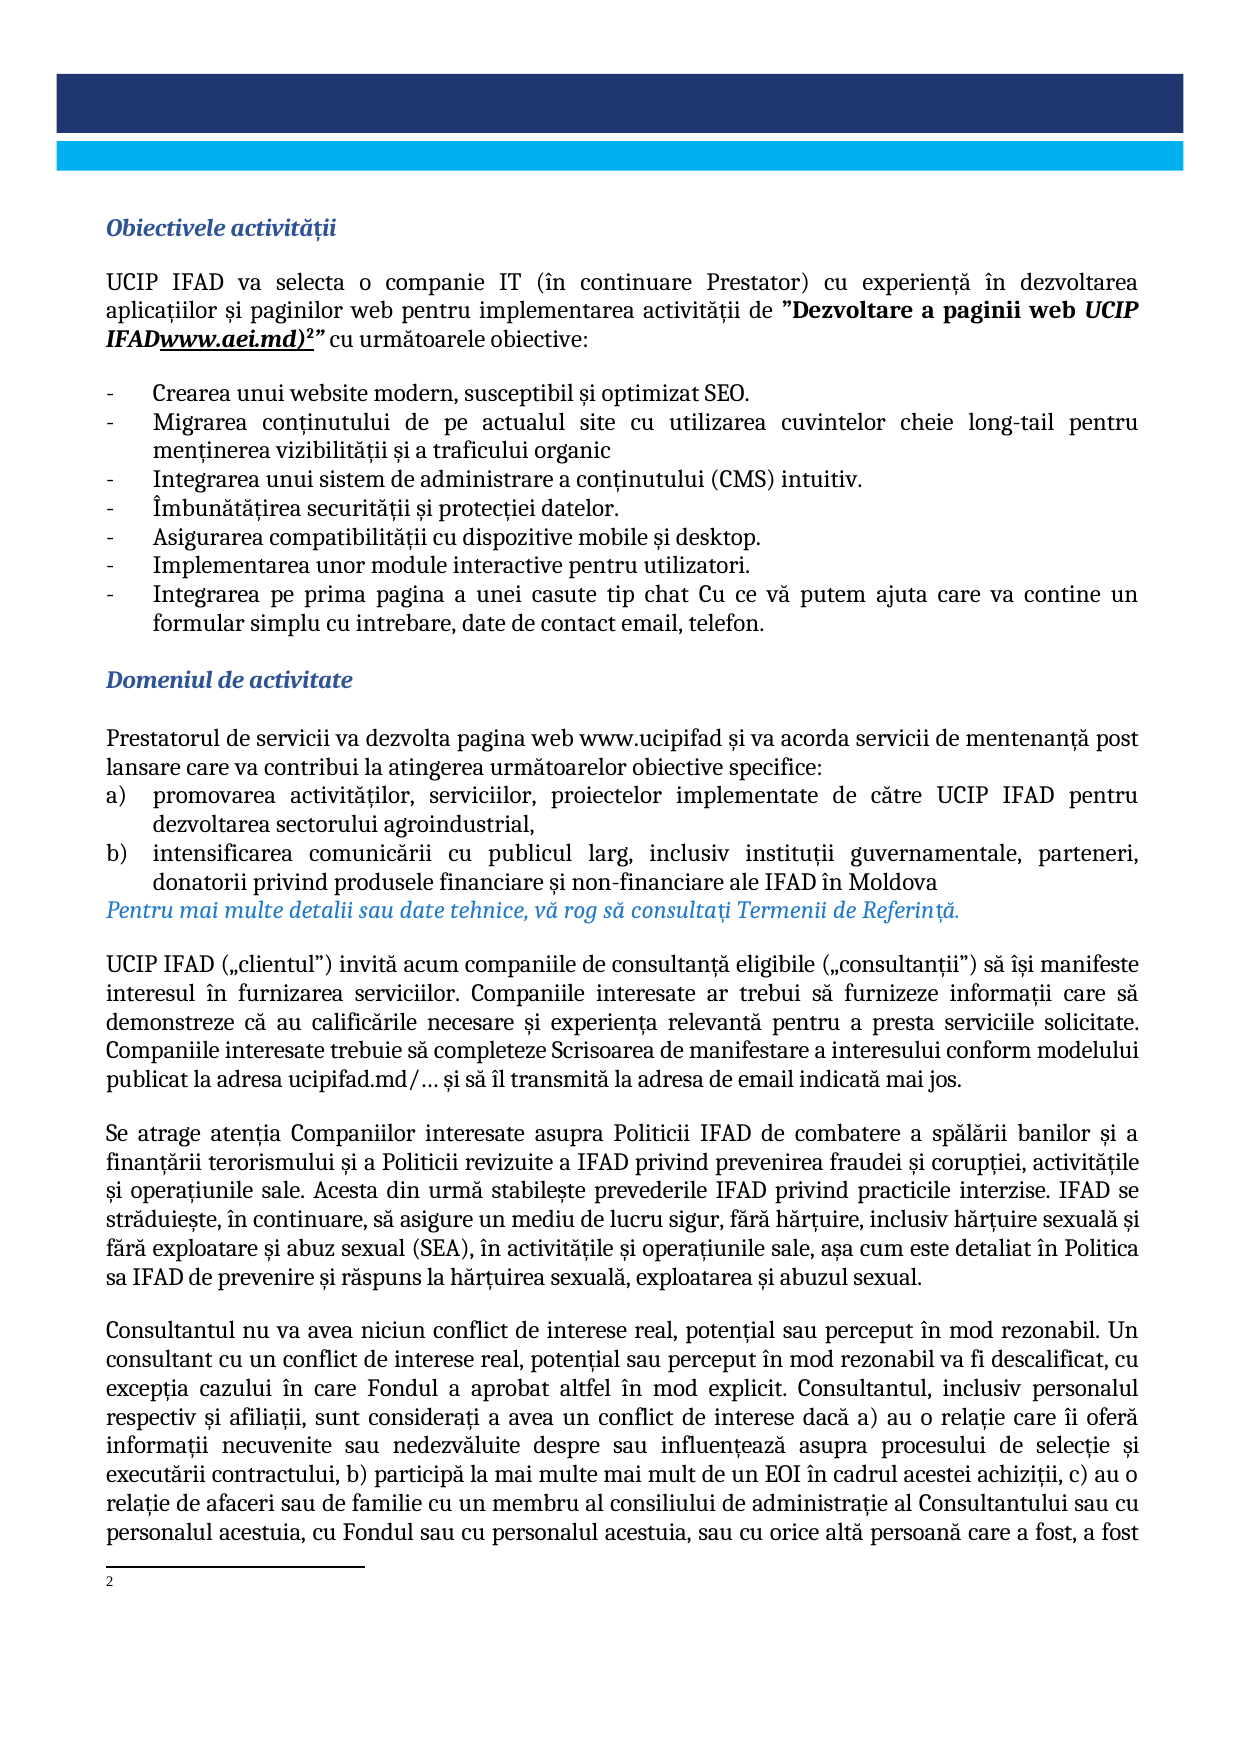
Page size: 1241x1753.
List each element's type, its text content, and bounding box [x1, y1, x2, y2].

text Domeniul de activitate [106, 666, 1140, 695]
text Prestatorul de servicii va dezvolta pagina web www.ucipifad și va acorda servicii de mentenanță post lansare care va contribui la atingerea următoarelor obiective specifice: [106, 724, 1140, 781]
text - Asigurarea compatibilității cu dispozitive mobile și desktop. [106, 523, 1140, 551]
text a) promovarea activităților, serviciilor, proiectelor implementate de către UCIP IFAD pentru dezvoltarea sectorului agroindustrial, [106, 781, 1140, 839]
text - Integrarea unui sistem de administrare a conținutului (CMS) intuitiv. [106, 465, 1140, 494]
text UCIP IFAD („clientul”) invită acum companiile de consultanță eligibile („consultanții”) să își manifeste interesul în furnizarea serviciilor. Companiile interesate ar trebui să furnizeze informații care să demonstreze că au calificările necesare și experiența relevantă pentru a presta serviciile solicitate. Companiile interesate trebuie să completeze Scrisoarea de manifestare a interesului conform modelului publicat la adresa ucipifad.md/… și să îl transmită la adresa de email indicată mai jos. [106, 950, 1140, 1094]
text b) intensificarea comunicării cu publicul larg, inclusiv instituții guvernamentale, parteneri, donatorii privind produsele financiare și non-financiare ale IFAD în Moldova [106, 839, 1140, 896]
text - Îmbunătățirea securității și protecției datelor. [106, 494, 1140, 523]
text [106, 1316, 1140, 1546]
text Se atrage atenția Companiilor interesate asupra Politicii IFAD de combatere a spălării banilor și a finanțării terorismului și a Politicii revizuite a IFAD privind prevenirea fraudei și corupției, activitățile și operațiunile sale. Acesta din urmă stabilește prevederile IFAD privind practicile interzise. IFAD se străduiește, în continuare, să asigure un mediu de lucru sigur, fără hărțuire, inclusiv hărțuire sexuală și fără exploatare și abuz sexual (SEA), în activitățile și operațiunile sale, așa cum este detaliat în Politica sa IFAD de prevenire și răspuns la hărțuirea sexuală, exploatarea și abuzul sexual. [106, 1119, 1140, 1291]
text Pentru mai multe detalii sau date tehnice, vă rog să consultați Termenii de Referință. [106, 896, 1140, 925]
text UCIP IFAD va selecta o companie IT (în continuare Prestator) cu experiență în dezvoltarea aplicațiilor și paginilor web pentru implementarea activității de ”Dezvoltare a paginii web UCIP IFADwww.aei.md)” cu următoarele obiective: [106, 268, 1140, 354]
text - Integrarea pe prima pagina a unei casute tip chat Cu ce vă putem ajuta care va contine un formular simplu cu intrebare, date de contact email, telefon. [106, 580, 1140, 638]
text - Migrarea conținutului de pe actualul site cu utilizarea cuvintelor cheie long-tail pentru menținerea vizibilității și a traficului organic [106, 408, 1140, 465]
text Obiectivele activității [106, 214, 1140, 243]
text - Crearea unui website modern, susceptibil și optimizat SEO. [106, 379, 1140, 408]
text - Implementarea unor module interactive pentru utilizatori. [106, 551, 1140, 580]
